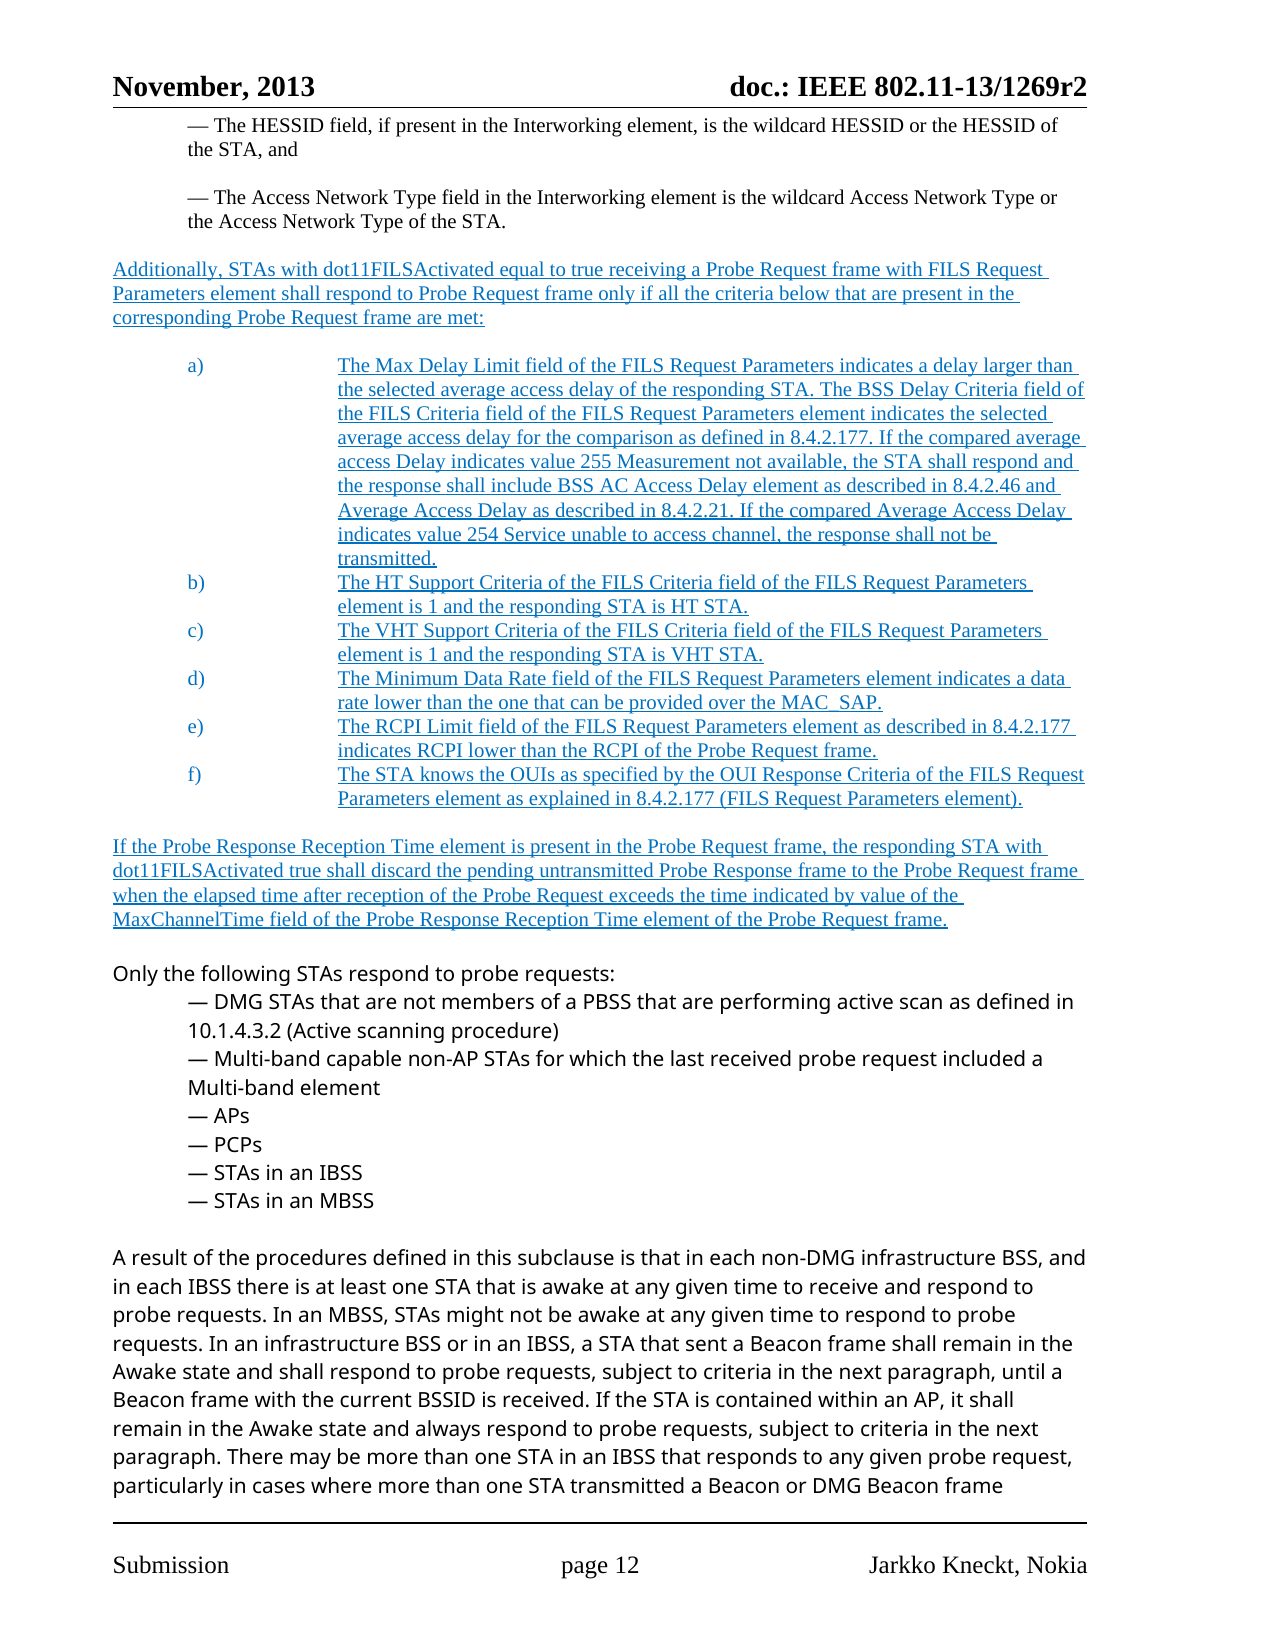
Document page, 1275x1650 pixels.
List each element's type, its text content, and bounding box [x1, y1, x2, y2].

text If the Probe Response Reception Time element is present in the Probe Request frame, the responding STA with dot11FILSActivated true shall discard the pending untransmitted Probe Response frame to the Probe Request frame when the elapsed time after reception of the Probe Request exceeds the time indicated by value of the MaxChannelTime field of the Probe Response Reception Time element of the Probe Request frame. [112, 834, 1087, 931]
list The STA knows the OUIs as specified by the OUI Response Criteria of the FILS Request Parameters element as explained in 8.4.2.177 (FILS Request Parameters element). [187, 762, 1087, 810]
text — The HESSID field, if present in the Interworking element, is the wildcard HESSID or the HESSID of the STA, and [187, 112, 1087, 161]
text Additionally, STAs with dot11FILSActivated equal to true receiving a Probe Request frame with FILS Request Parameters element shall respond to Probe Request frame only if all the criteria below that are present in the corresponding Probe Request frame are met: [112, 257, 1087, 329]
list The Minimum Data Rate field of the FILS Request Parameters element indicates a data rate lower than the one that can be provided over the MAC_SAP. [187, 666, 1087, 714]
text Only the following STAs respond to probe requests: [112, 959, 1087, 987]
list The RCPI Limit field of the FILS Request Parameters element as described in 8.4.2.177 indicates RCPI lower than the RCPI of the Probe Request frame. [187, 714, 1087, 762]
text — APs [112, 1101, 1087, 1130]
text — STAs in an IBSS [112, 1158, 1087, 1187]
list The VHT Support Criteria of the FILS Criteria field of the FILS Request Parameters element is 1 and the responding STA is VHT STA. [187, 618, 1087, 666]
text — DMG STAs that are not members of a PBSS that are performing active scan as defined in 10.1.4.3.2 (Active scanning procedure) [187, 987, 1087, 1044]
list The HT Support Criteria of the FILS Criteria field of the FILS Request Parameters element is 1 and the responding STA is HT STA. [187, 570, 1087, 618]
text — Multi-band capable non-AP STAs for which the last received probe request included a Multi-band element [187, 1044, 1087, 1101]
text — PCPs [112, 1130, 1087, 1158]
text — STAs in an MBSS [112, 1187, 1087, 1215]
text — The Access Network Type field in the Interworking element is the wildcard Access Network Type or the Access Network Type of the STA. [187, 185, 1087, 233]
list The Max Delay Limit field of the FILS Request Parameters indicates a delay larger than the selected average access delay of the responding STA. The BSS Delay Criteria field of the FILS Criteria field of the FILS Request Parameters element indicates the selected average access delay for the comparison as defined in 8.4.2.177. If the compared average access Delay indicates value 255 Measurement not available, the STA shall respond and the response shall include BSS AC Access Delay element as described in 8.4.2.46 and Average Access Delay as described in 8.4.2.21. If the compared Average Access Delay indicates value 254 Service unable to access channel, the response shall not be transmitted. [187, 353, 1087, 570]
